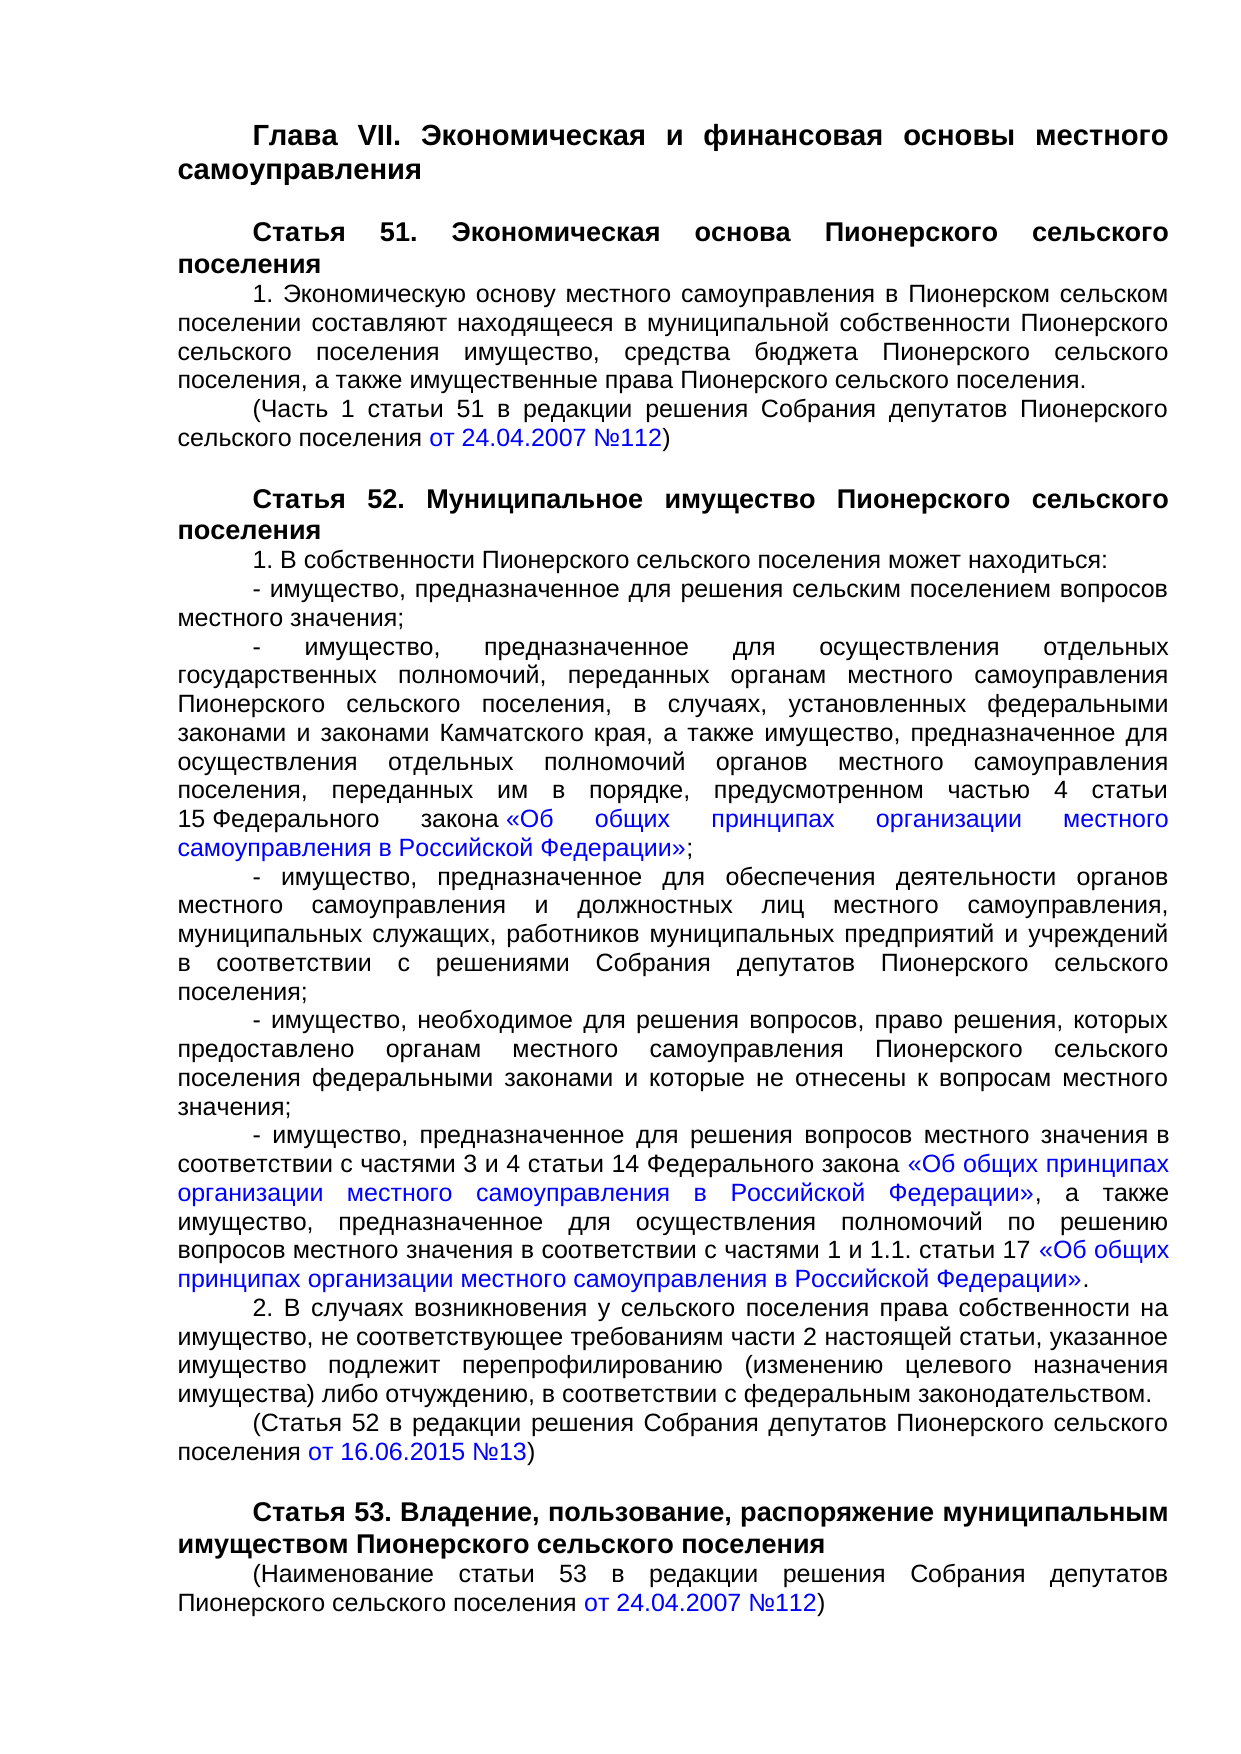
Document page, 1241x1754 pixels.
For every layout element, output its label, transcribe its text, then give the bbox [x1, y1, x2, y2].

text (Наименование статьи 53 в редакции решения Собрания депутатов Пионерского сельского поселения от 24.04.2007 №112) [177, 1559, 1169, 1616]
text 2. В случаях возникновения у сельского поселения права собственности на имущество, не соответствующее требованиям части 2 настоящей статьи, указанное имущество подлежит перепрофилированию (изменению целевого назначения имущества) либо отчуждению, в соответствии с федеральным законодательством. [177, 1293, 1169, 1408]
text - имущество, необходимое для решения вопросов, право решения, которых предоставлено органам местного самоуправления Пионерского сельского поселения федеральными законами и которые не отнесены к вопросам местного значения; [177, 1005, 1169, 1120]
text - имущество, предназначенное для решения сельским поселением вопросов местного значения; [177, 574, 1169, 631]
text Статья 53. Владение, пользование, распоряжение муниципальным имуществом Пионерского сельского поселения [177, 1496, 1169, 1559]
text 1. В собственности Пионерского сельского поселения может находиться: [177, 545, 1169, 574]
text Статья 51. Экономическая основа Пионерского сельского поселения [177, 216, 1169, 279]
text Глава VII. Экономическая и финансовая основы местного самоуправления [177, 118, 1169, 185]
text 1. Экономическую основу местного самоуправления в Пионерском сельском поселении составляют находящееся в муниципальной собственности Пионерского сельского поселения имущество, средства бюджета Пионерского сельского поселения, а также имущественные права Пионерского сельского поселения. [177, 279, 1169, 394]
text (Статья 52 в редакции решения Собрания депутатов Пионерского сельского поселения от 16.06.2015 №13) [177, 1408, 1169, 1465]
text (Часть 1 статьи 51 в редакции решения Собрания депутатов Пионерского сельского поселения от 24.04.2007 №112) [177, 394, 1169, 451]
text - имущество, предназначенное для осуществления отдельных государственных полномочий, переданных органам местного самоуправления Пионерского сельского поселения, в случаях, установленных федеральными законами и законами Камчатского края, а также имущество, предназначенное для осуществления отдельных полномочий органов местного самоуправления поселения, переданных им в порядке, предусмотренном частью 4 статьи 15 Федерального закона «Об общих принципах организации местного самоуправления в Российской Федерации»; [177, 631, 1169, 861]
text - имущество, предназначенное для решения вопросов местного значения в соответствии с частями 3 и 4 статьи 14 Федерального закона «Об общих принципах организации местного самоуправления в Российской Федерации», а также имущество, предназначенное для осуществления полномочий по решению вопросов местного значения в соответствии с частями 1 и 1.1. статьи 17 «Об общих принципах организации местного самоуправления в Российской Федерации». [177, 1120, 1169, 1293]
text Статья 52. Муниципальное имущество Пионерского сельского поселения [177, 483, 1169, 545]
text - имущество, предназначенное для обеспечения деятельности органов местного самоуправления и должностных лиц местного самоуправления, муниципальных служащих, работников муниципальных предприятий и учреждений в соответствии с решениями Собрания депутатов Пионерского сельского поселения; [177, 861, 1169, 1005]
